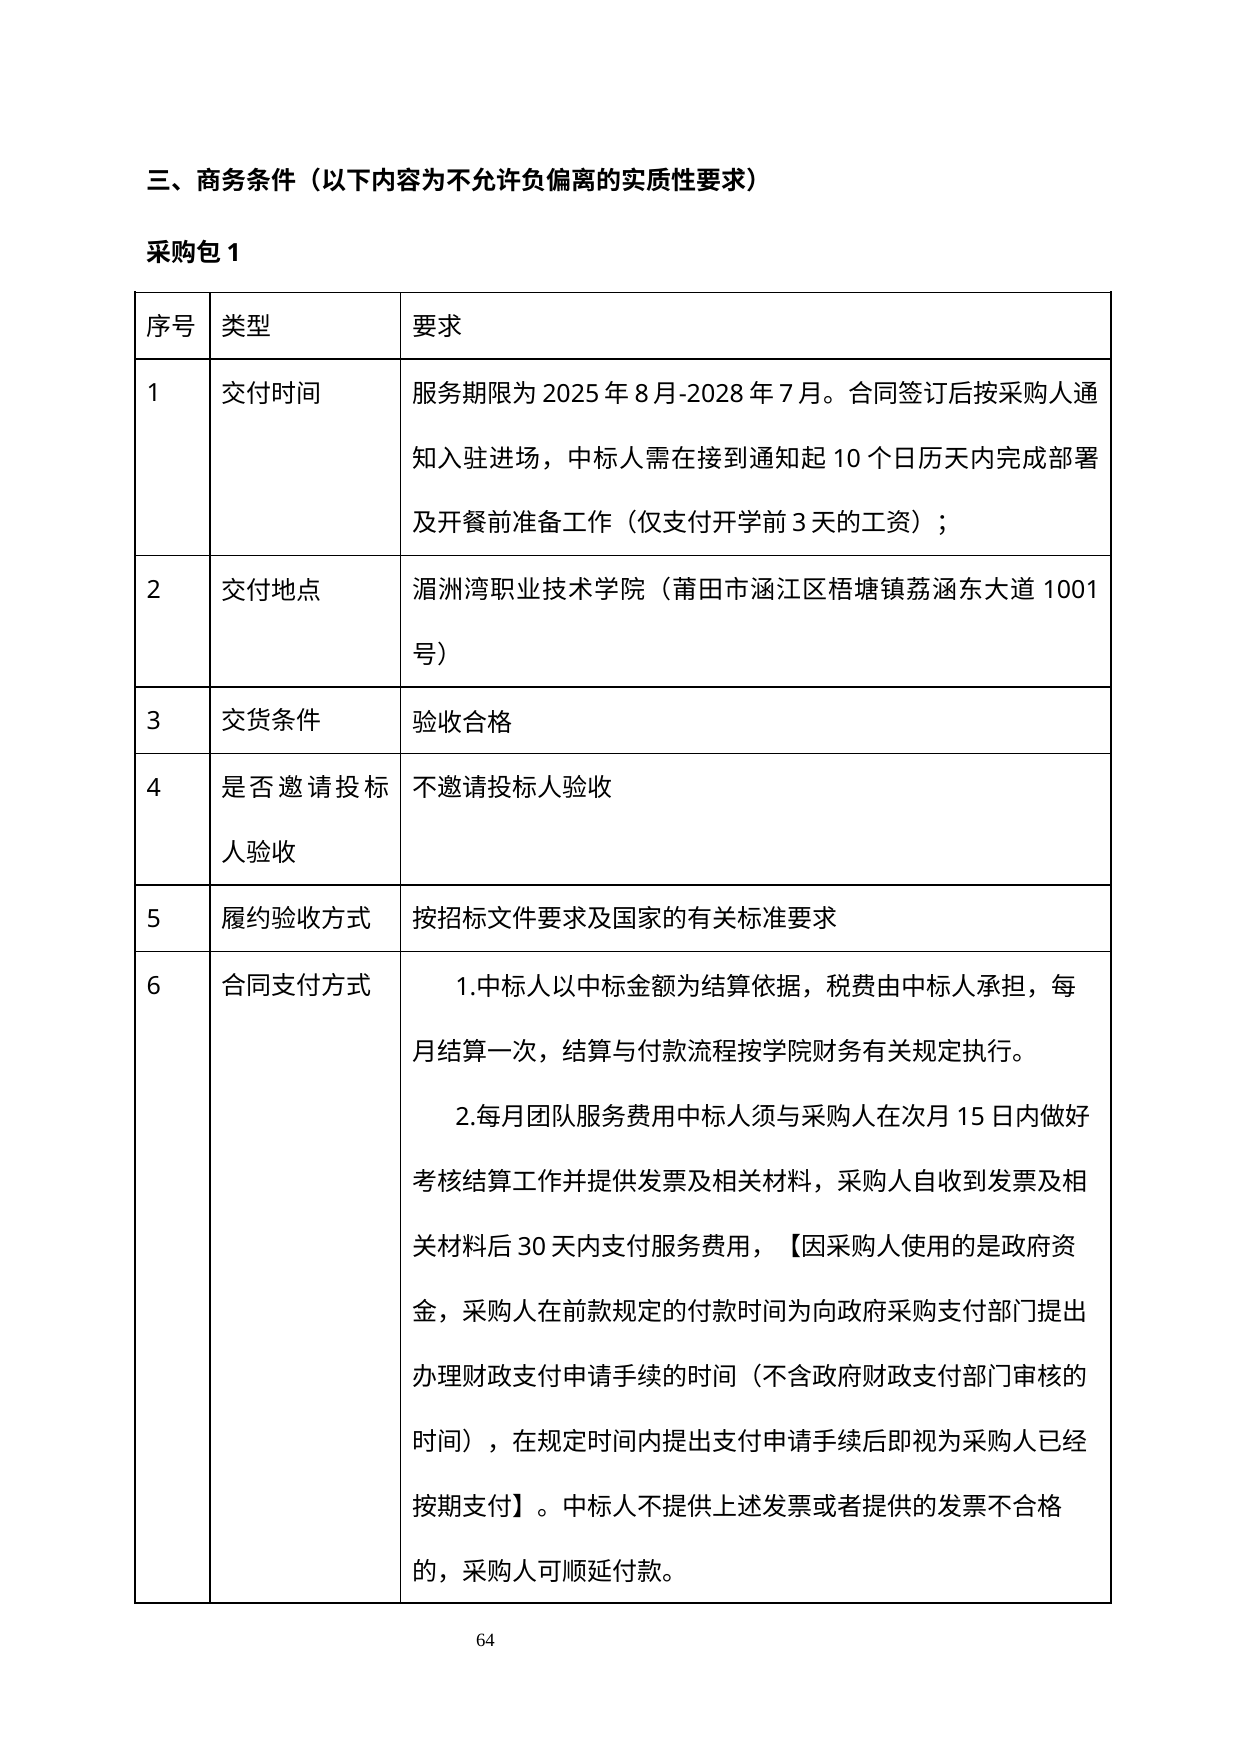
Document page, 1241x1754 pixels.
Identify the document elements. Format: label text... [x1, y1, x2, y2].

table_cell 交付时间 [211, 360, 400, 554]
list 三、商务条件（以下内容为不允许负偏离的实质性要求） [146, 146, 1106, 211]
table_header 类型 [211, 293, 400, 358]
table_cell 合同支付方式 [211, 952, 400, 1602]
table_cell 是否邀请投标人验收 [211, 754, 400, 884]
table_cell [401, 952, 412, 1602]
table_header 序号 [136, 293, 209, 358]
table_cell 3 [136, 688, 209, 753]
table_cell 不邀请投标人验收 [401, 754, 1110, 884]
list 采购包1 [146, 218, 1106, 283]
table_cell 湄洲湾职业技术学院（莆田市涵江区梧塘镇荔涵东大道1001号） [401, 556, 1110, 686]
table_cell 2 [136, 556, 209, 686]
table_cell 交付地点 [211, 556, 400, 686]
table_cell 服务期限为2025年8月-2028年7月。合同签订后按采购人通知入驻进场，中标人需在接到通知起10个日历天内完成部署及开餐前准备工作（仅支付开学前3天的工资）； [401, 360, 1110, 554]
table_cell 交货条件 [211, 688, 400, 753]
table_cell 按招标文件要求及国家的有关标准要求 [401, 886, 1110, 951]
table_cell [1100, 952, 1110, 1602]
table_cell 1 [136, 360, 209, 554]
table_cell 5 [136, 886, 209, 951]
table_cell 验收合格 [401, 688, 1110, 753]
table_cell 6 [136, 952, 209, 1602]
table_cell 履约验收方式 [211, 886, 400, 951]
table_header 要求 [401, 293, 1110, 358]
table_cell 4 [136, 754, 209, 884]
